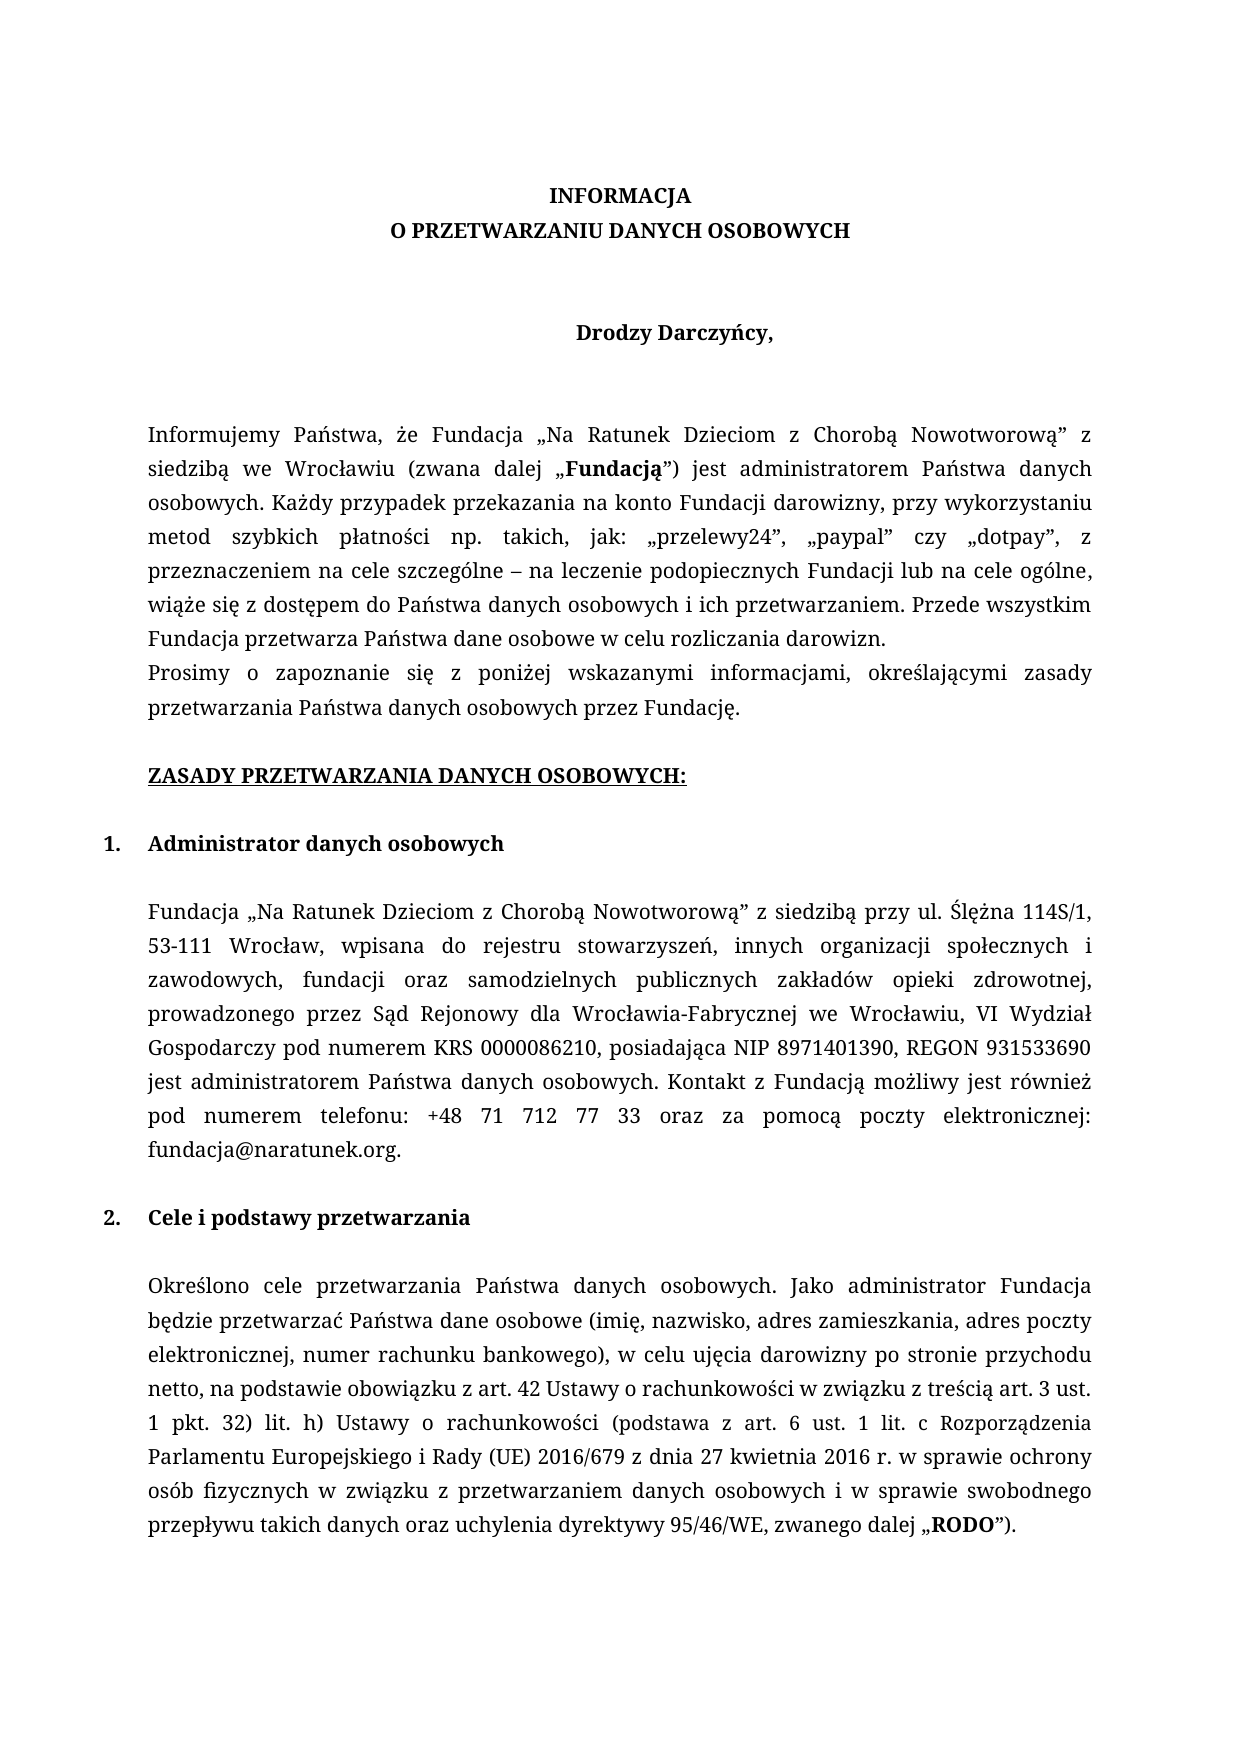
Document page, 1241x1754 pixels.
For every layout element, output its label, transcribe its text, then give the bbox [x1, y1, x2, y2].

text Prosimy o zapoznanie się z poniżej wskazanymi informacjami, określającymi zasady przetwarzania Państwa danych osobowych przez Fundację. [148, 658, 1093, 721]
text ZASADY PRZETWARZANIA DANYCH OSOBOWYCH: [148, 761, 1093, 789]
list Określono cele przetwarzania Państwa danych osobowych. Jako administrator Fundacja będzie przetwarzać Państwa dane osobowe (imię, nazwisko, adres zamieszkania, adres poczty elektronicznej, numer rachunku bankowego), w celu ujęcia darowizny po stronie przychodu netto, na podstawie obowiązku z art. 42 Ustawy o rachunkowości w związku z treścią art. 3 ust. 1 pkt. 32) lit. h) Ustawy o rachunkowości (podstawa z art. 6 ust. 1 lit. c Rozporządzenia Parlamentu Europejskiego i Rady (UE) 2016/679 z dnia 27 kwietnia 2016 r. w sprawie ochrony osób fizycznych w związku z przetwarzaniem danych osobowych i w sprawie swobodnego przepływu takich danych oraz uchylenia dyrektywy 95/46/WE, zwanego dalej „RODO”). [148, 1272, 1093, 1538]
list Fundacja „Na Ratunek Dzieciom z Chorobą Nowotworową” z siedzibą przy ul. Ślężna 114S/1, 53-111 Wrocław, wpisana do rejestru stowarzyszeń, innych organizacji społecznych i zawodowych, fundacji oraz samodzielnych publicznych zakładów opieki zdrowotnej, prowadzonego przez Sąd Rejonowy dla Wrocławia-Fabrycznej we Wrocławiu, VI Wydział Gospodarczy pod numerem KRS 0000086210, posiadająca NIP 8971401390, REGON 931533690 jest administratorem Państwa danych osobowych. Kontakt z Fundacją możliwy jest również pod numerem telefonu: +48 71 712 77 33 oraz za pomocą poczty elektronicznej: fundacja@naratunek.org. [148, 897, 1093, 1164]
text Drodzy Darczyńcy, [576, 318, 1093, 346]
list Cele i podstawy przetwarzania [103, 1203, 1093, 1232]
text Informujemy Państwa, że Fundacja „Na Ratunek Dzieciom z Chorobą Nowotworową” z siedzibą we Wrocławiu (zwana dalej „Fundacją”) jest administratorem Państwa danych osobowych. Każdy przypadek przekazania na konto Fundacji darowizny, przy wykorzystaniu metod szybkich płatności np. takich, jak: „przelewy24”, „paypal” czy „dotpay”, z przeznaczeniem na cele szczególne – na leczenie podopiecznych Fundacji lub na cele ogólne, wiąże się z dostępem do Państwa danych osobowych i ich przetwarzaniem. Przede wszystkim Fundacja przetwarza Państwa dane osobowe w celu rozliczania darowizn. [148, 420, 1093, 653]
list Administrator danych osobowych [103, 829, 1093, 857]
text INFORMACJA [148, 182, 1093, 210]
text O PRZETWARZANIU DANYCH OSOBOWYCH [148, 216, 1093, 244]
